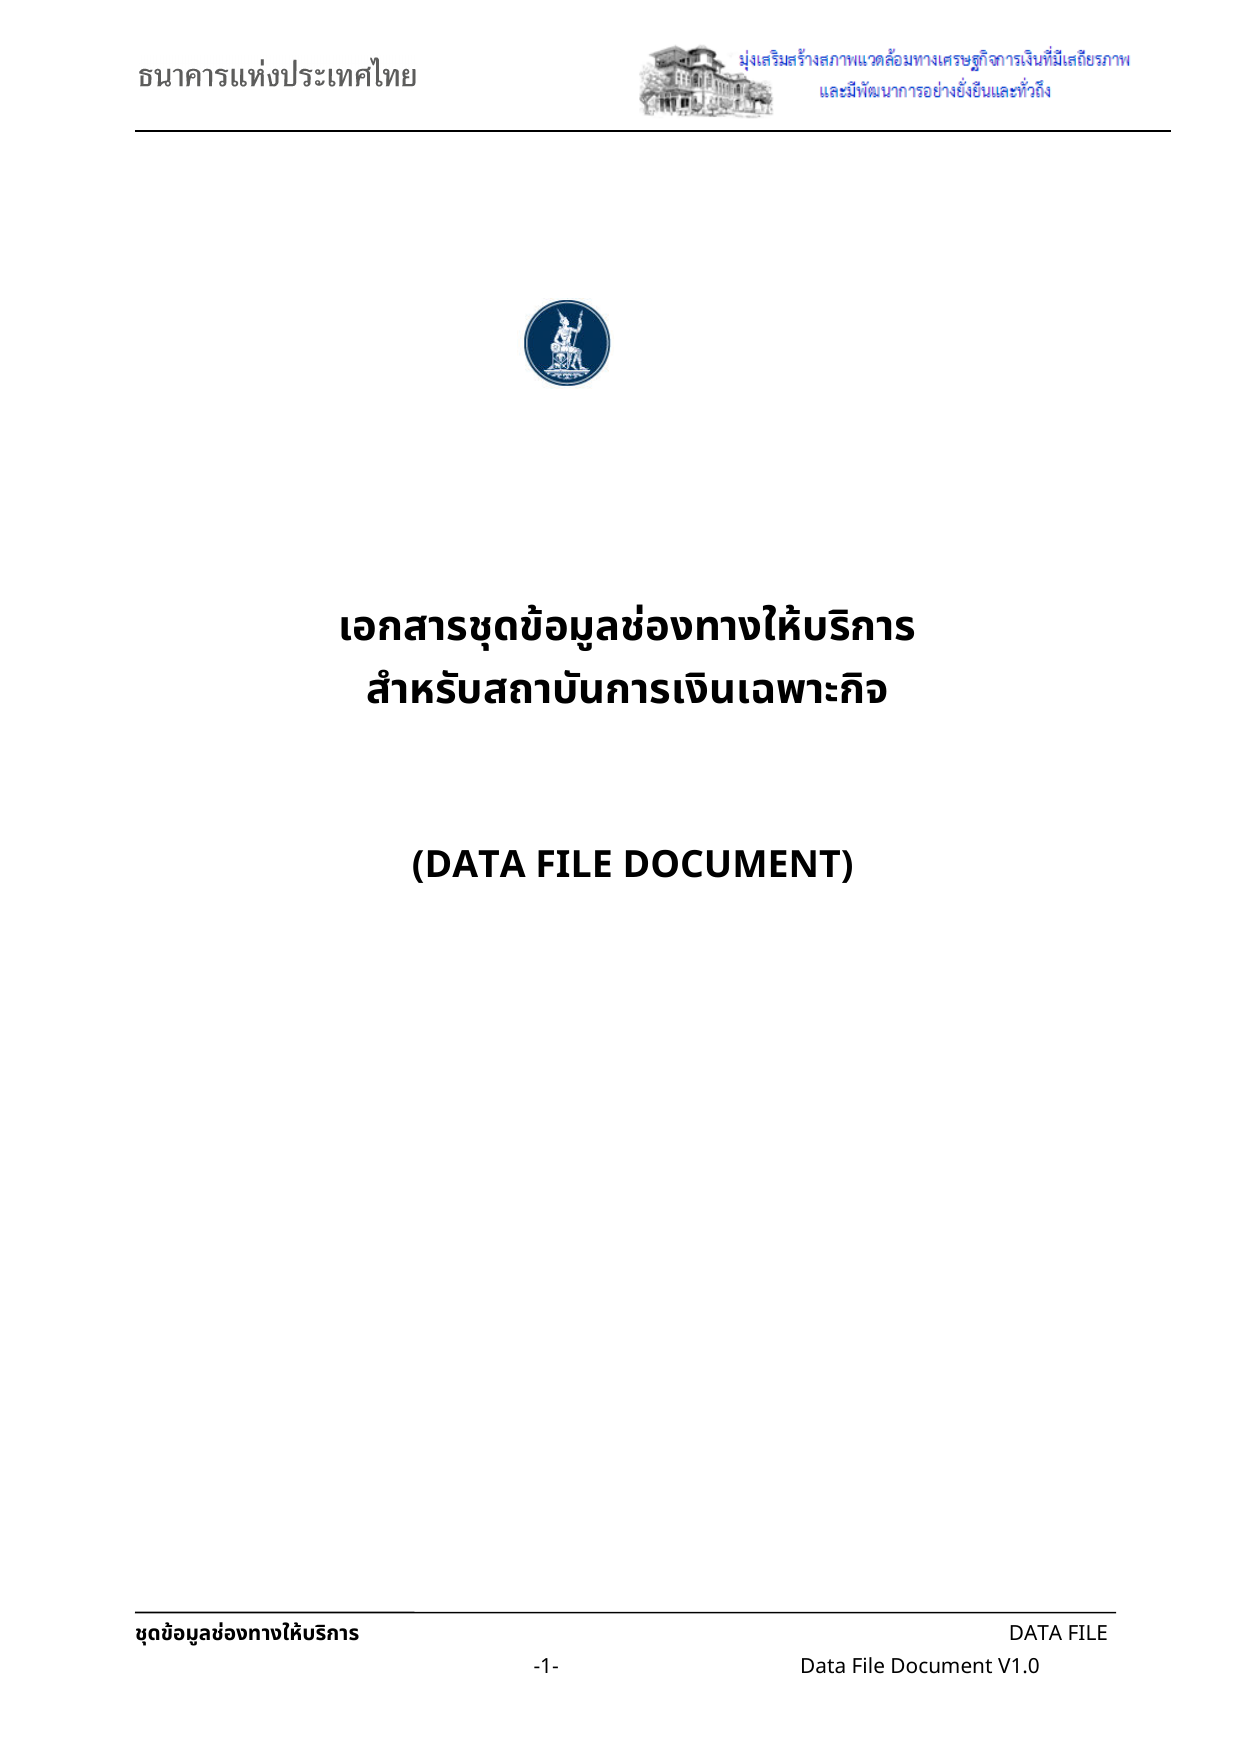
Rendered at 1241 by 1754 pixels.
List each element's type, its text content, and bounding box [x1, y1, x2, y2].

picture [138, 55, 418, 90]
picture [517, 298, 614, 390]
title (DATA FILE DOCUMENT) [135, 837, 1120, 888]
title เอกสารชุดข้อมูลช่องทางให้บริการ สำหรับสถาบันการเงินเฉพาะกิจ [135, 597, 1120, 722]
picture [638, 41, 1134, 121]
